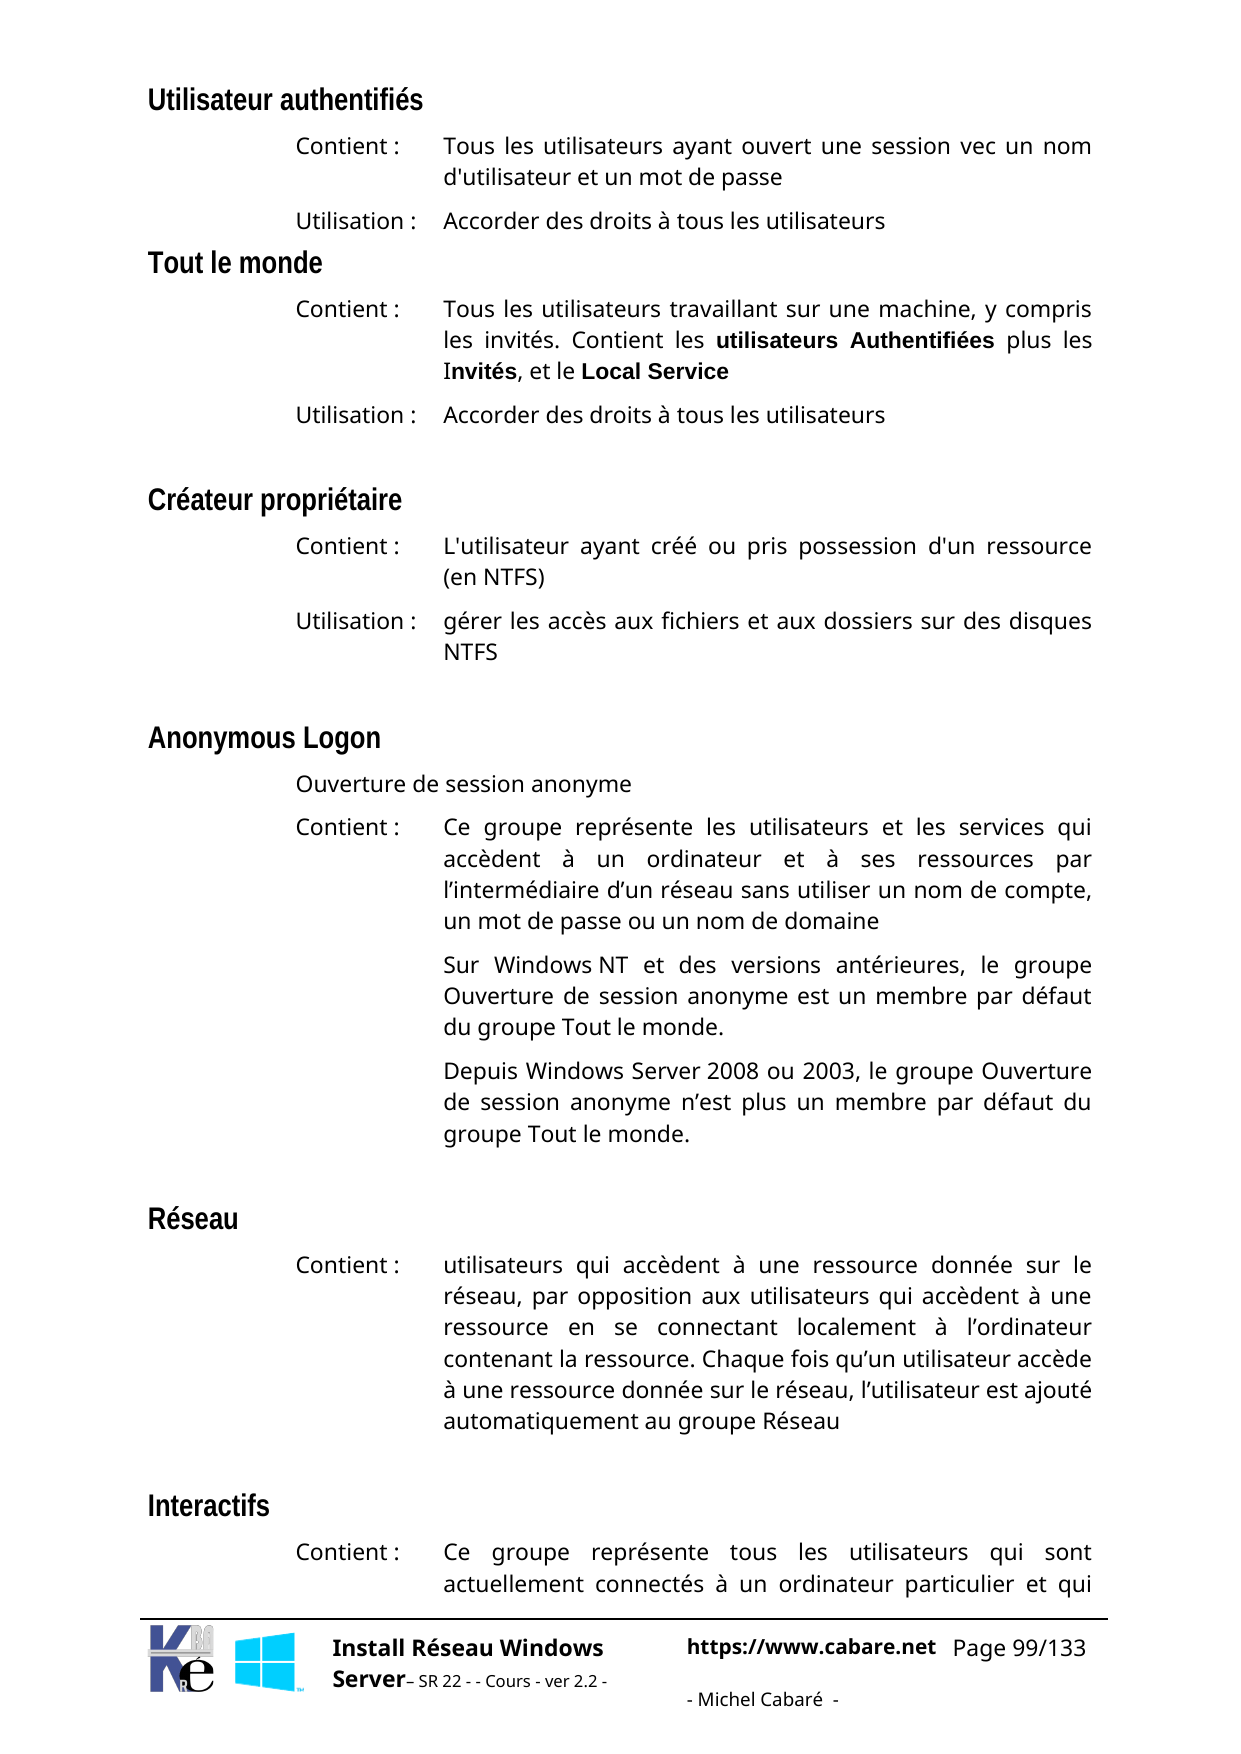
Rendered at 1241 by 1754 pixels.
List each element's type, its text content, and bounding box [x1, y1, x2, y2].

subtitle Tout le monde [148, 245, 1092, 280]
text Utilisation : Accorder des droits à tous les utilisateurs [295, 205, 1092, 236]
text Contient : utilisateurs qui accèdent à une ressource donnée sur le réseau, par opposition aux utilisateurs qui accèdent à une ressource en se connectant localement à l’ordinateur contenant la ressource. Chaque fois qu’un utilisateur accède à une ressource donnée sur le réseau, l’utilisateur est ajouté automatiquement au groupe Réseau [295, 1249, 1092, 1436]
subtitle Utilisateur authentifiés [148, 82, 1092, 118]
text Utilisation : gérer les accès aux fichiers et aux dossiers sur des disques NTFS [295, 605, 1092, 668]
picture [147, 1625, 214, 1692]
subtitle Réseau [148, 1201, 1092, 1236]
text Depuis Windows Server 2008 ou 2003, le groupe Ouverture de session anonyme n’est plus un membre par défaut du groupe Tout le monde. [443, 1055, 1092, 1149]
text Sur Windows NT et des versions antérieures, le groupe Ouverture de session anonyme est un membre par défaut du groupe Tout le monde. [443, 949, 1092, 1043]
subtitle Anonymous Logon [148, 720, 1092, 755]
text Utilisation : Accorder des droits à tous les utilisateurs [295, 399, 1092, 430]
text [295, 1536, 1092, 1599]
text Contient : Tous les utilisateurs ayant ouvert une session vec un nom d'utilisateur et un mot de passe [295, 130, 1092, 193]
text Contient : Ce groupe représente les utilisateurs et les services qui accèdent à un ordinateur et à ses ressources par l’intermédiaire d’un réseau sans utiliser un nom de compte, un mot de passe ou un nom de domaine [295, 811, 1092, 936]
subtitle Interactifs [148, 1488, 1092, 1524]
text Contient : L'utilisateur ayant créé ou pris possession d'un ressource (en NTFS) [295, 530, 1092, 593]
subtitle Créateur propriétaire [148, 482, 1092, 518]
picture [228, 1632, 308, 1696]
text Contient : Tous les utilisateurs travaillant sur une machine, y compris les invités. Contient les utilisateurs Authentifiées plus les Invités, et le Local Service [295, 293, 1092, 386]
text Ouverture de session anonyme [295, 768, 1092, 799]
